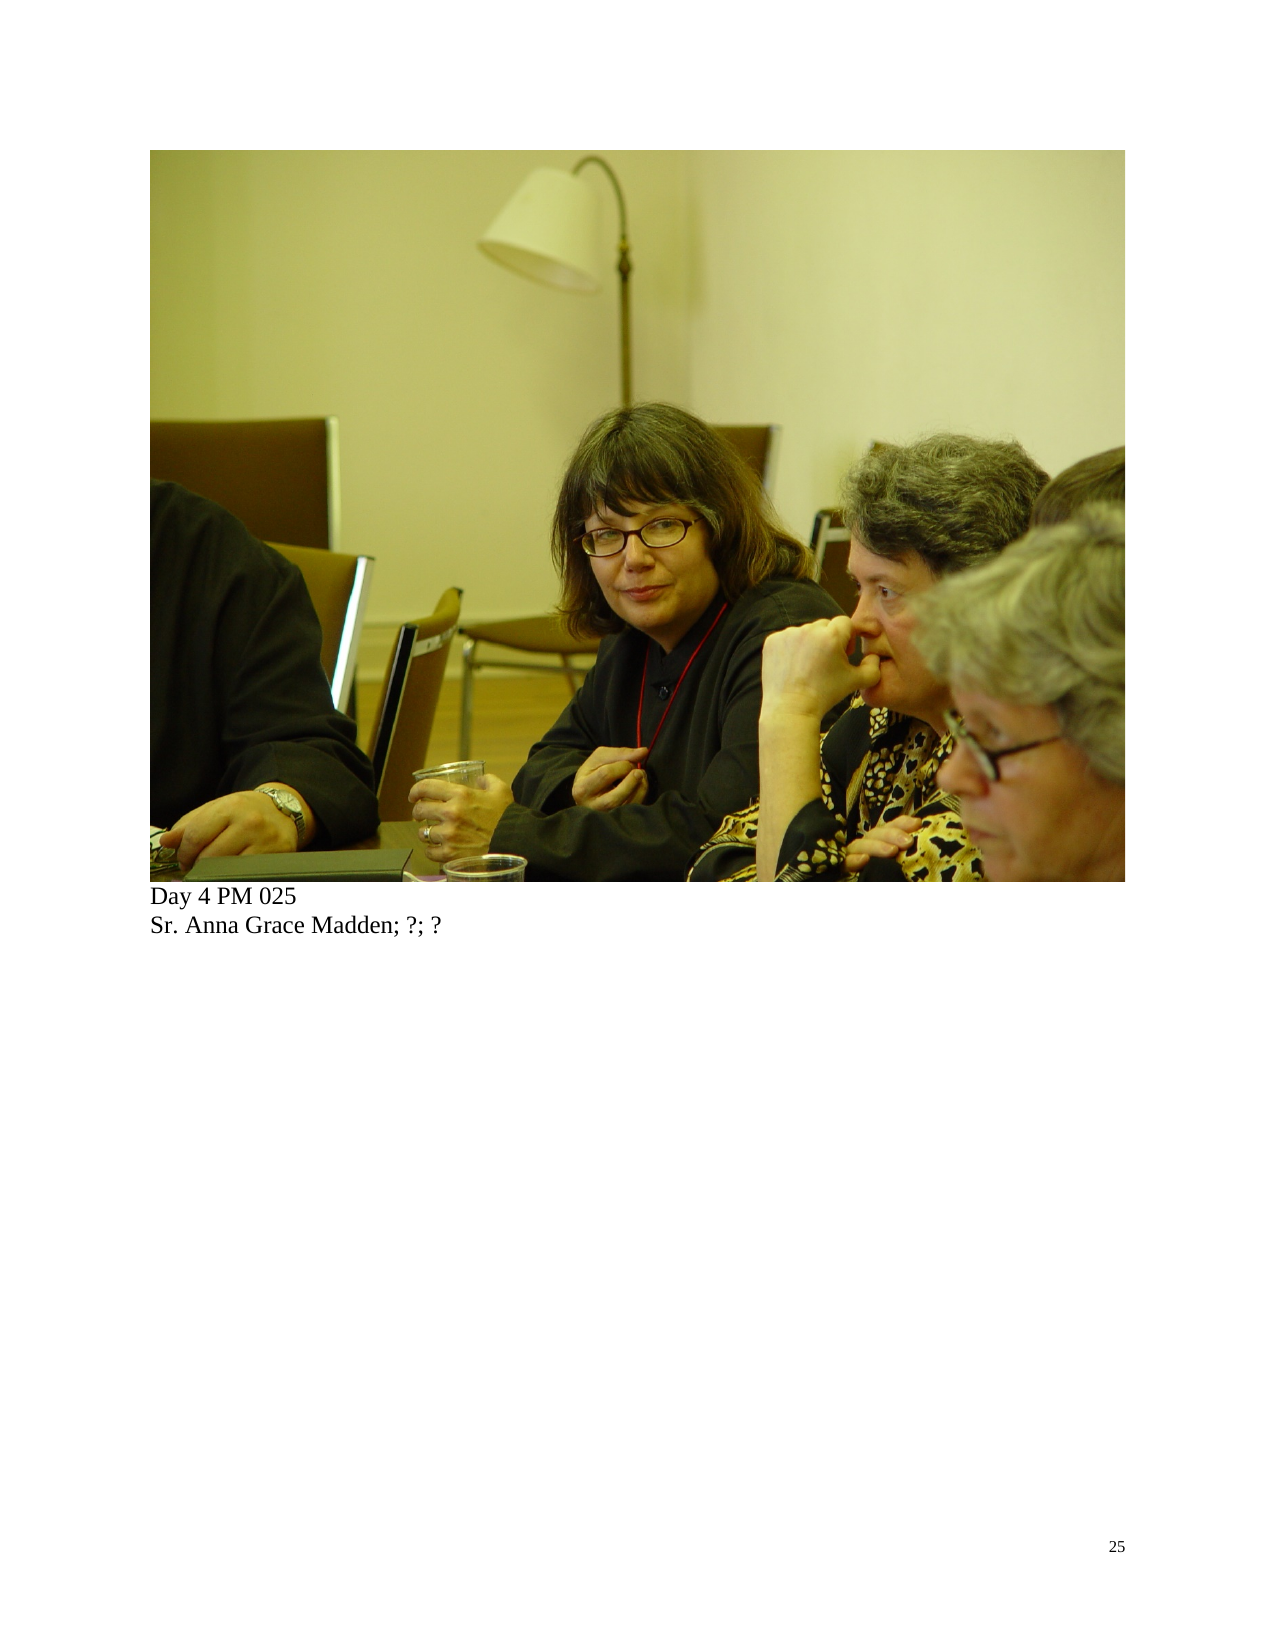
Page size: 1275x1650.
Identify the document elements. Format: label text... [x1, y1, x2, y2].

text Day 4 PM 025 [150, 882, 1125, 910]
text Sr. Anna Grace Madden; ?; ? [150, 910, 1125, 939]
picture [150, 150, 1125, 882]
